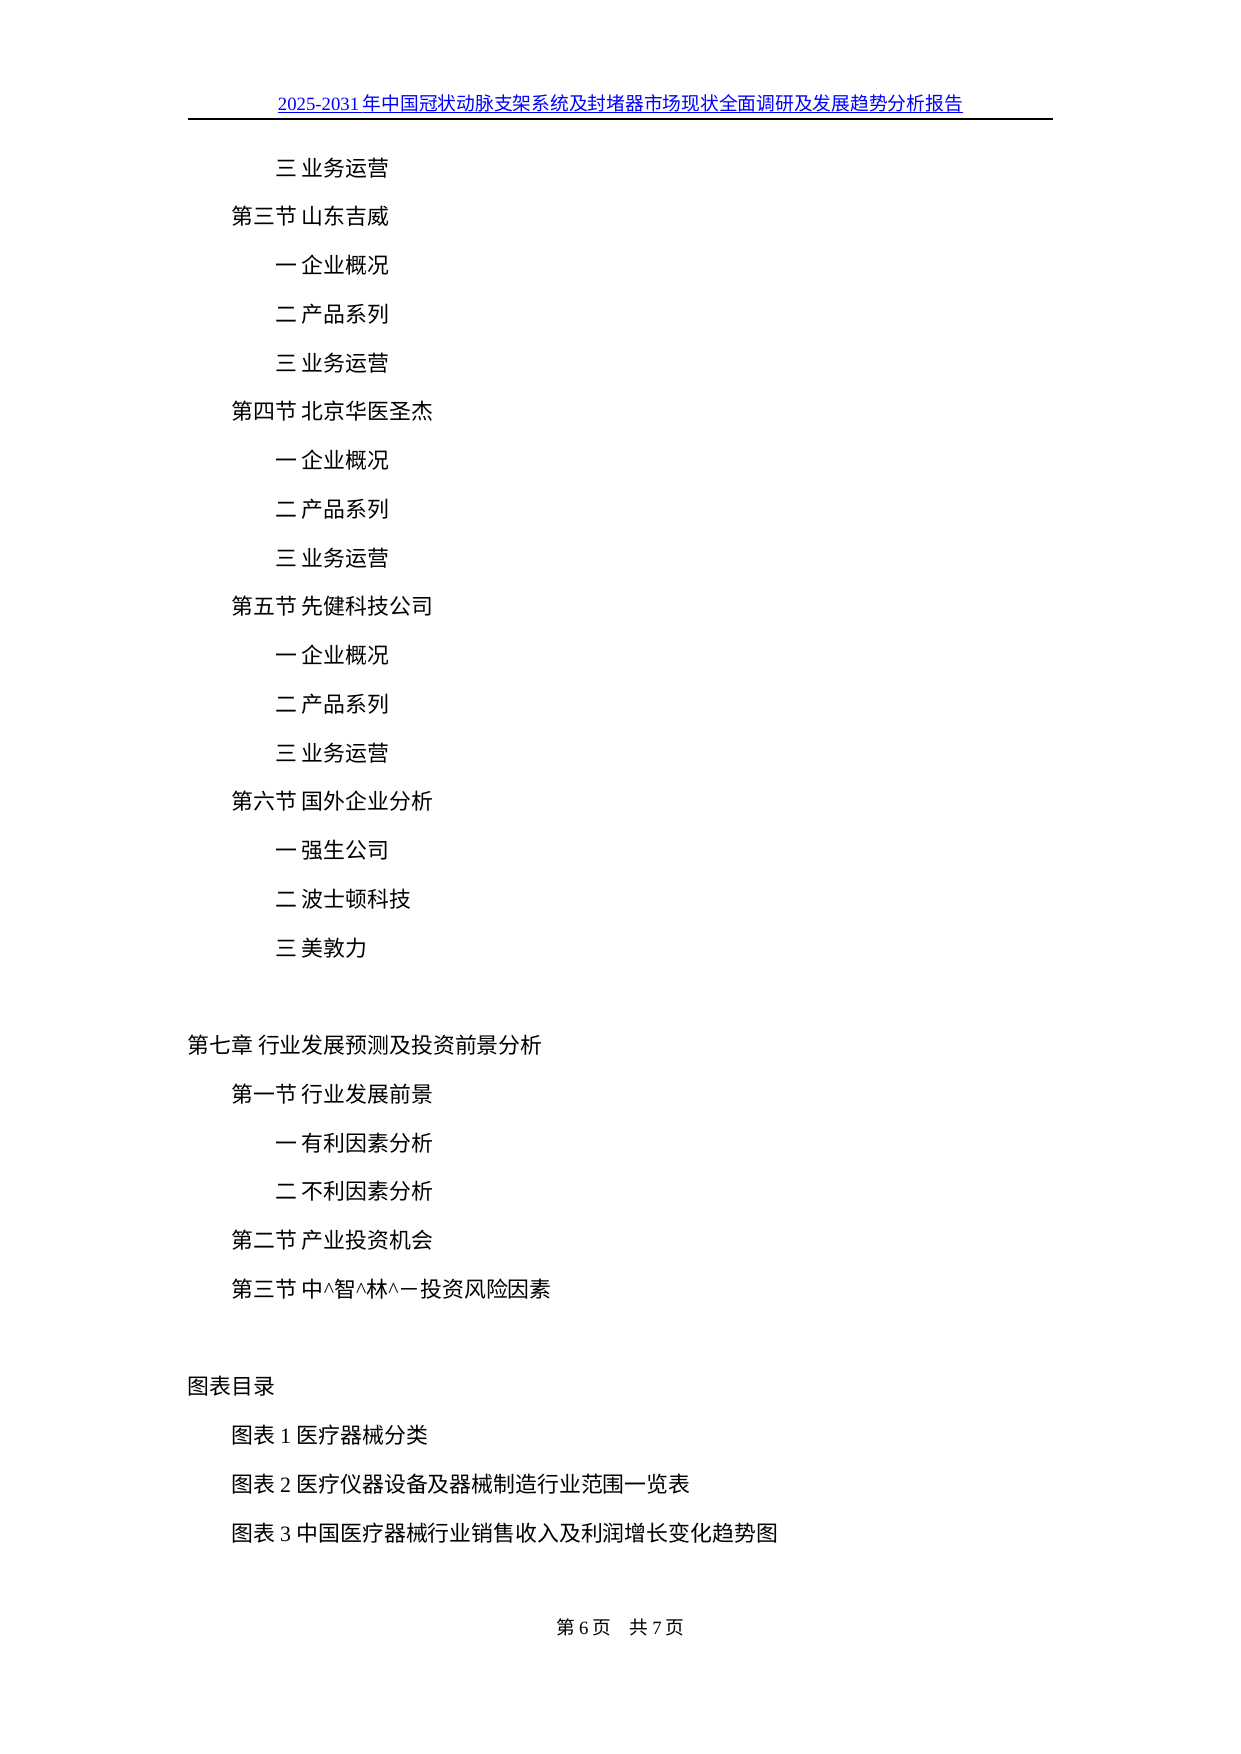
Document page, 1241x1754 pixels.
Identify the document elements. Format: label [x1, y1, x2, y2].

text [187, 150, 1053, 1548]
